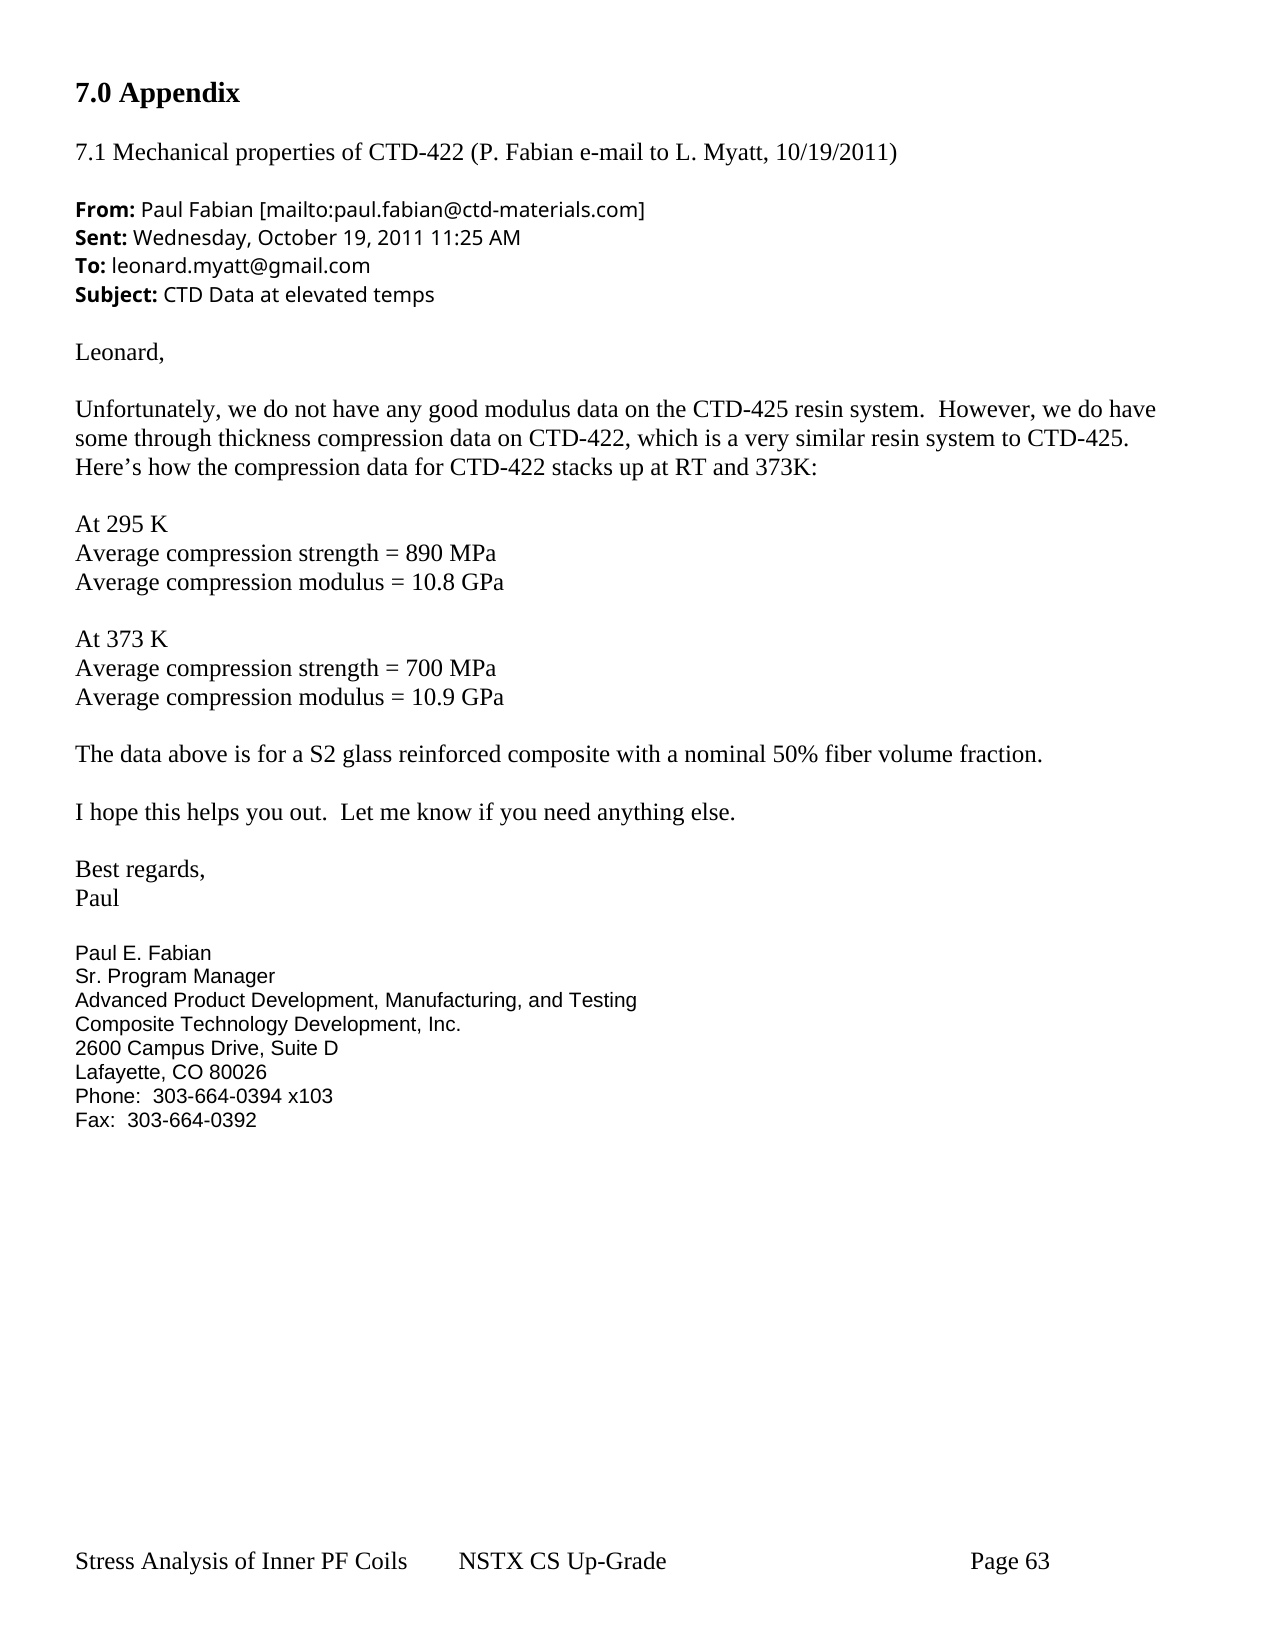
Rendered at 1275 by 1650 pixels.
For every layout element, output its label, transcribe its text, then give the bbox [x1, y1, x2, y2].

text Best regards, Paul [75, 854, 1200, 912]
text I hope this helps you out. Let me know if you need anything else. [75, 797, 1200, 825]
text Average compression strength = 700 MPa [75, 653, 1200, 682]
text Leonard, [75, 337, 1200, 365]
text Average compression modulus = 10.9 GPa [75, 682, 1200, 710]
text Average compression modulus = 10.8 GPa [75, 567, 1200, 595]
text Unfortunately, we do not have any good modulus data on the CTD-425 resin system. However, we do have some through thickness compression data on CTD-422, which is a very similar resin system to CTD-425. Here’s how the compression data for CTD-422 stacks up at RT and 373K: [75, 394, 1200, 480]
text Fax: 303-664-0392 [75, 1108, 1200, 1132]
text Sr. Program Manager [75, 964, 1200, 988]
text Phone: 303-664-0394 x103 [75, 1084, 1200, 1108]
text 7.1 Mechanical properties of CTD-422 (P. Fabian e-mail to L. Myatt, 10/19/2011) [75, 137, 1200, 166]
text 2600 Campus Drive, Suite D [75, 1036, 1200, 1060]
text Paul E. Fabian [75, 940, 1200, 964]
text Advanced Product Development, Manufacturing, and Testing [75, 988, 1200, 1012]
text Average compression strength = 890 MPa [75, 538, 1200, 567]
text Composite Technology Development, Inc. [75, 1012, 1200, 1036]
text From: Paul Fabian [mailto:paul.fabian@ctd-materials.com] Sent: Wednesday, October 19, 2011 11:25 AM To: leonard.myatt@gmail.com Subject: CTD Data at elevated temps [75, 195, 1200, 308]
text At 295 K [75, 509, 1200, 538]
text At 373 K [75, 624, 1200, 653]
text 7.0 Appendix [75, 75, 1200, 108]
text Lafayette, CO 80026 [75, 1060, 1200, 1084]
text The data above is for a S2 glass reinforced composite with a nominal 50% fiber volume fraction. [75, 739, 1200, 768]
